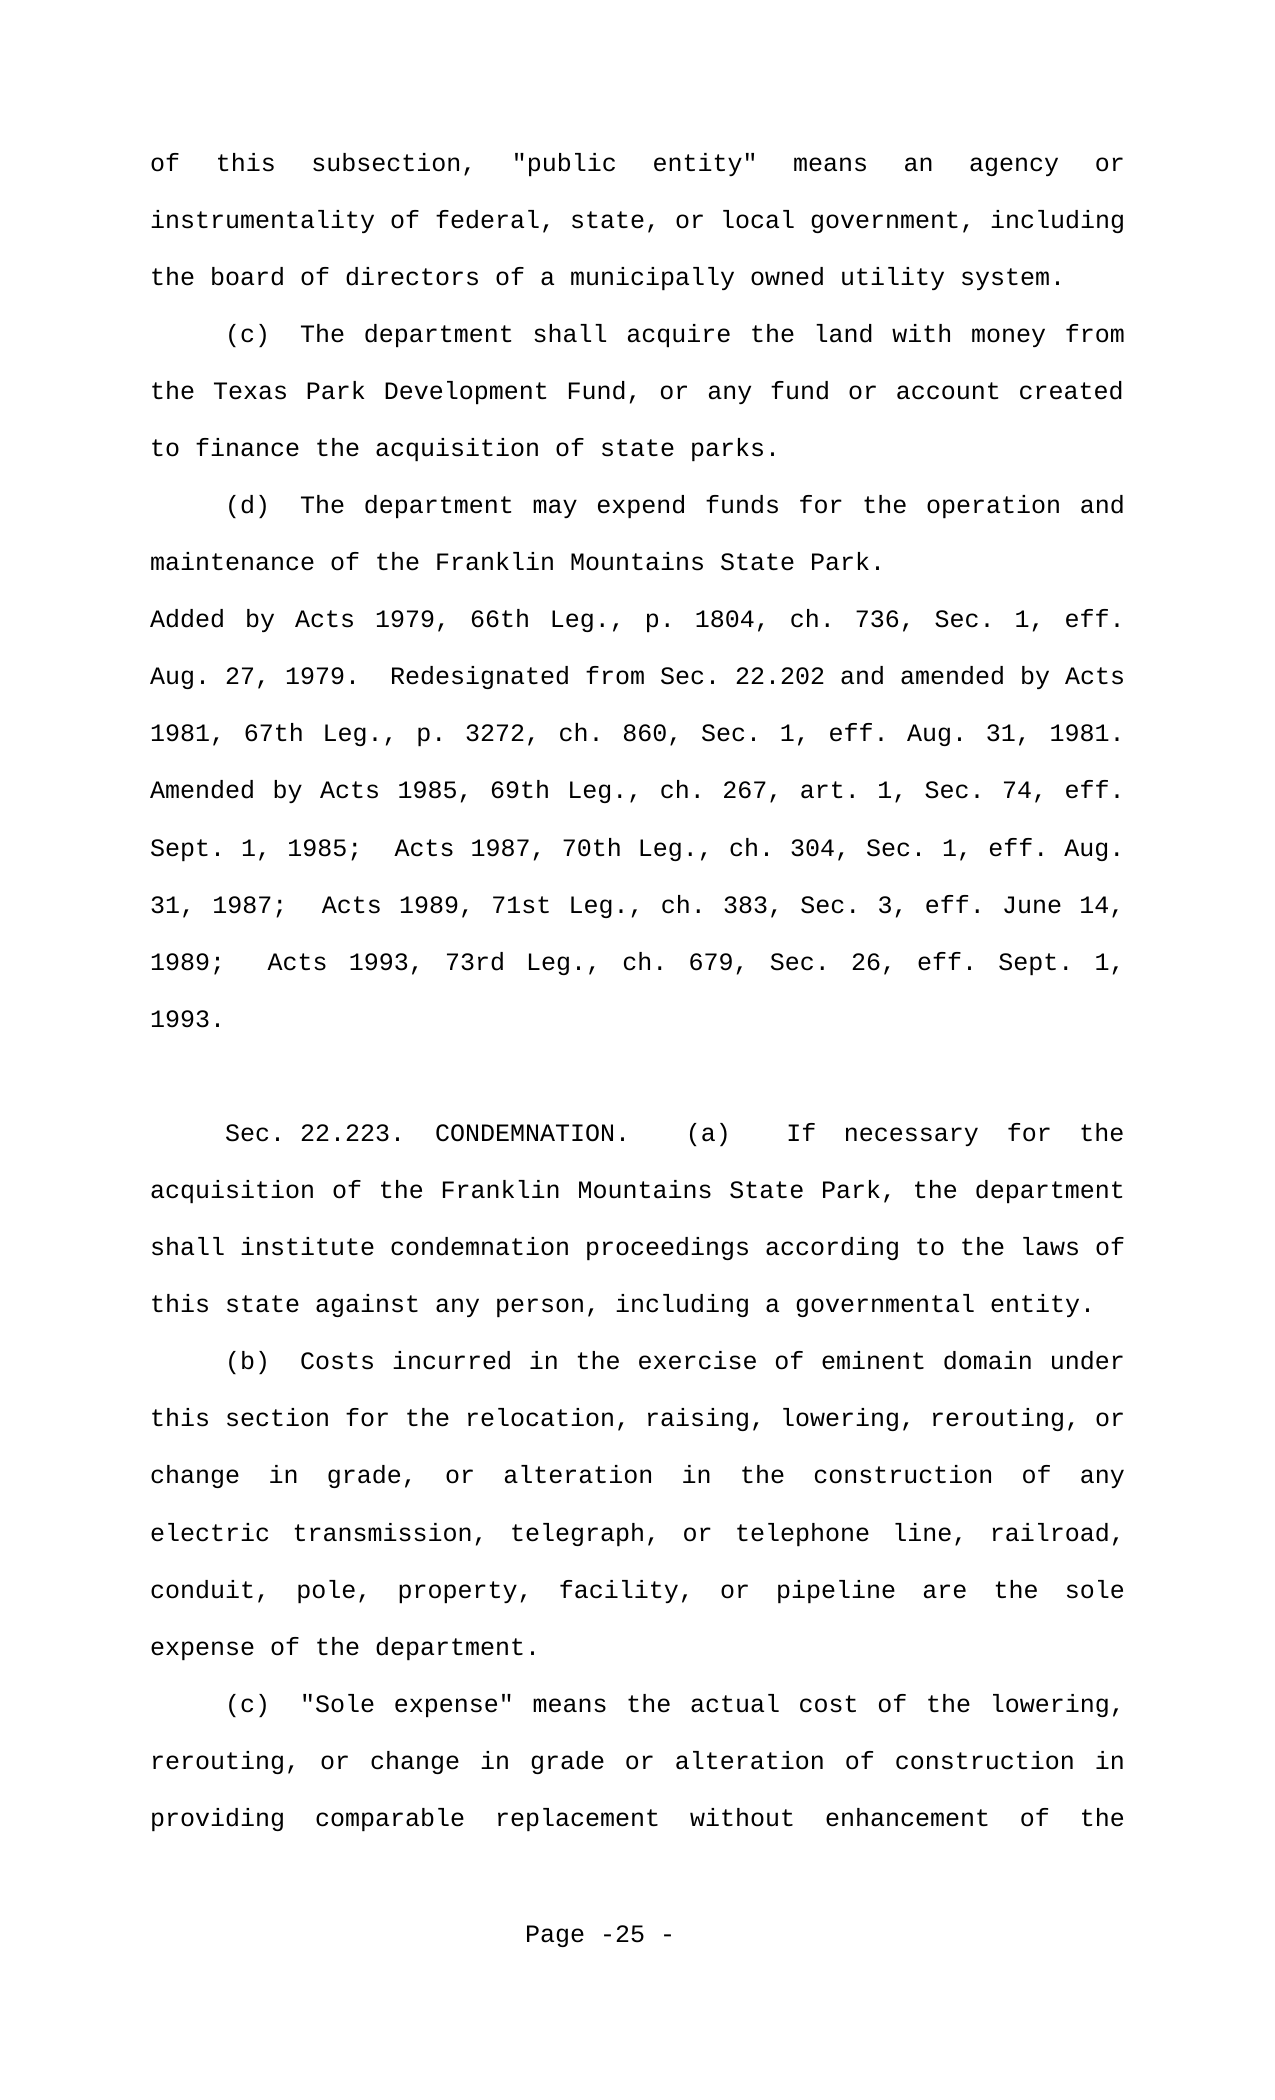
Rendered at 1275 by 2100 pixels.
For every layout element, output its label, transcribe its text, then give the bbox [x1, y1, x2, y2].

text (d) The department may expend funds for the operation and maintenance of the Franklin Mountains State Park. [150, 492, 1125, 578]
text (b) Costs incurred in the exercise of eminent domain under this section for the relocation, raising, lowering, rerouting, or change in grade, or alteration in the construction of any electric transmission, telegraph, or telephone line, railroad, conduit, pole, property, facility, or pipeline are the sole expense of the department. [150, 1349, 1125, 1663]
text Added by Acts 1979, 66th Leg., p. 1804, ch. 736, Sec. 1, eff. Aug. 27, 1979. Redesignated from Sec. 22.202 and amended by Acts 1981, 67th Leg., p. 3272, ch. 860, Sec. 1, eff. Aug. 31, 1981. Amended by Acts 1985, 69th Leg., ch. 267, art. 1, Sec. 74, eff. Sept. 1, 1985; Acts 1987, 70th Leg., ch. 304, Sec. 1, eff. Aug. 31, 1987; Acts 1989, 71st Leg., ch. 383, Sec. 3, eff. June 14, 1989; Acts 1993, 73rd Leg., ch. 679, Sec. 26, eff. Sept. 1, 1993. [150, 607, 1125, 1035]
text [150, 150, 1125, 293]
text (c) The department shall acquire the land with money from the Texas Park Development Fund, or any fund or account created to finance the acquisition of state parks. [150, 321, 1125, 464]
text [150, 1691, 1125, 1834]
text Sec. 22.223. CONDEMNATION. (a) If necessary for the acquisition of the Franklin Mountains State Park, the department shall institute condemnation proceedings according to the laws of this state against any person, including a governmental entity. [150, 1120, 1125, 1320]
